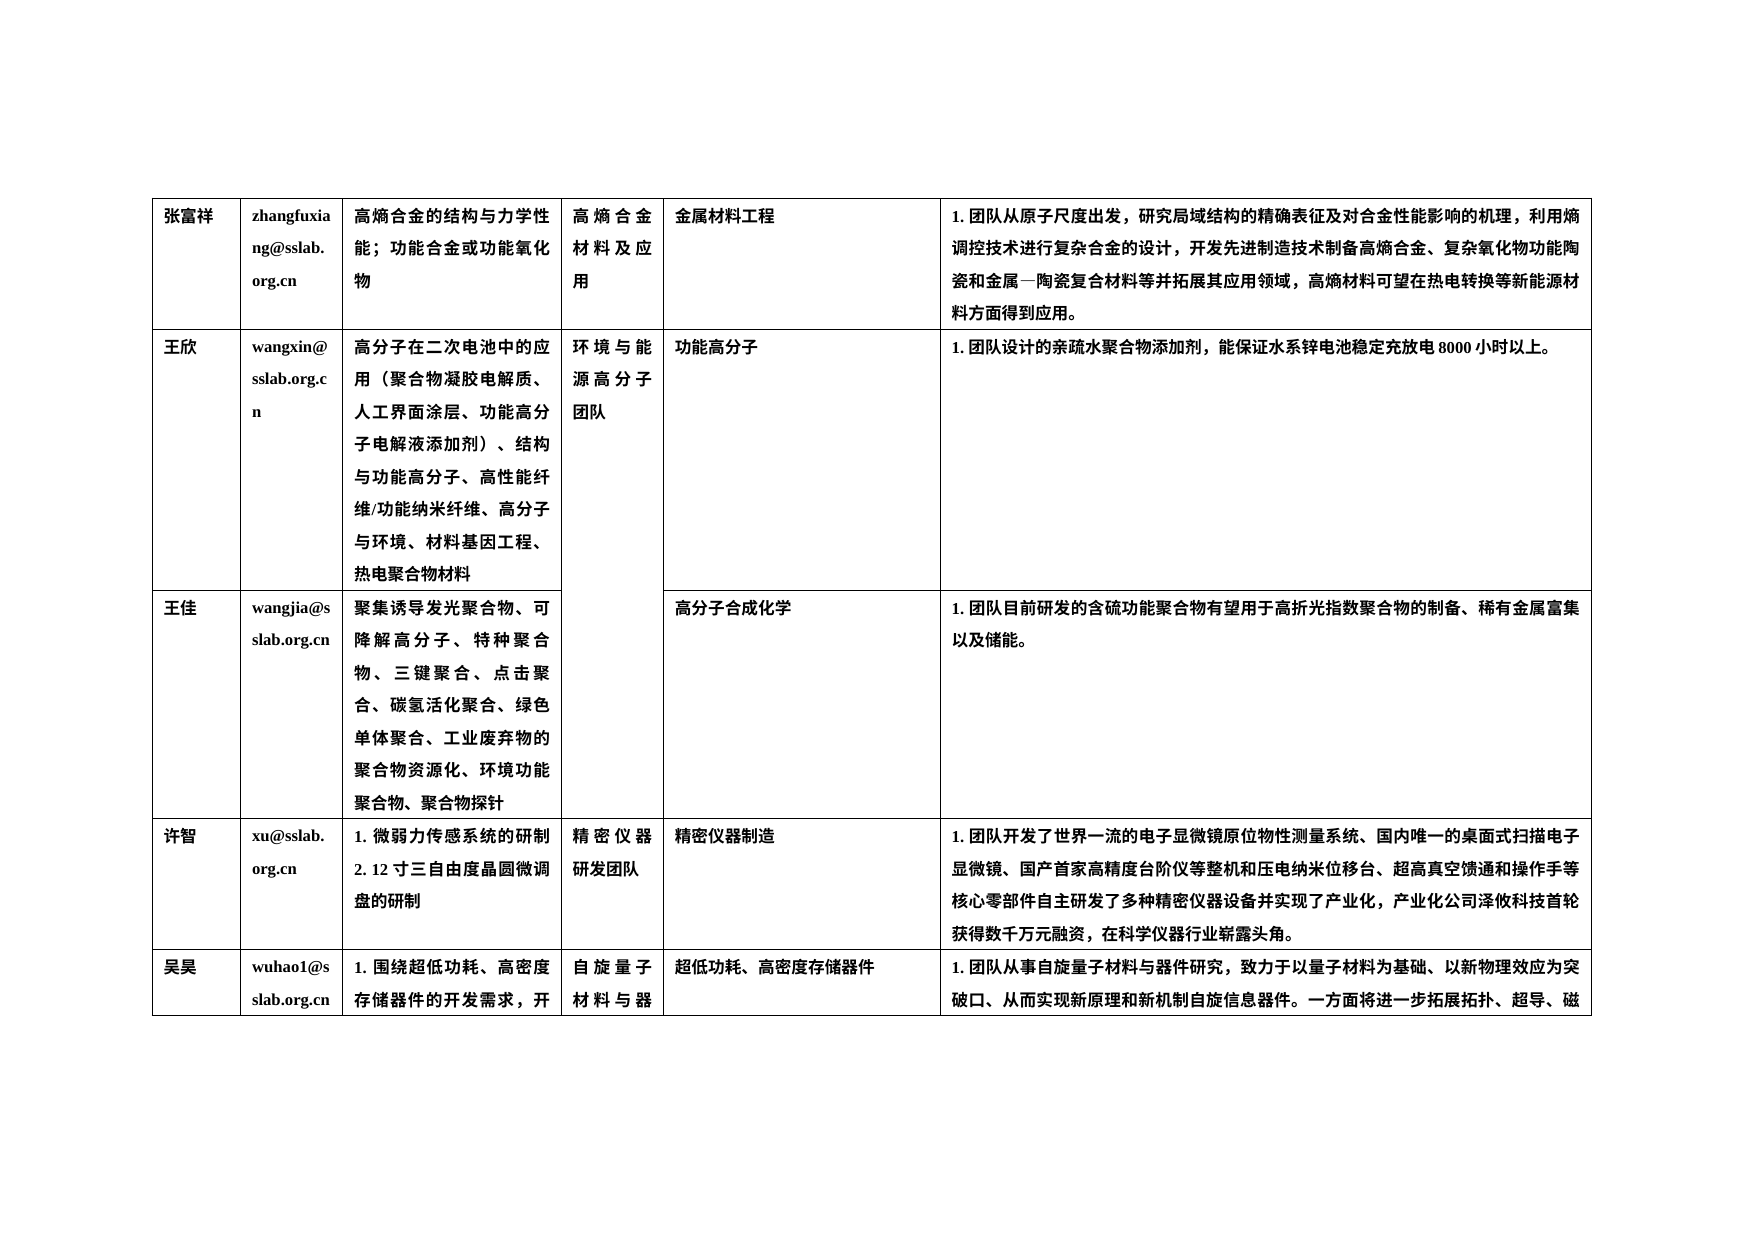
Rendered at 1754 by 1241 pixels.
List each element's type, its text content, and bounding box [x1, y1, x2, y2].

table_cell 1. 团队目前研发的含硫功能聚合物有望用于高折光指数聚合物的制备、稀有金属富集以及储能。 [941, 591, 1591, 818]
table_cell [343, 950, 561, 1015]
table_cell 聚集诱导发光聚合物、可降解高分子、特种聚合物、三键聚合、点击聚合、碳氢活化聚合、绿色单体聚合、工业废弃物的聚合物资源化、环境功能聚合物、聚合物探针 [343, 591, 561, 818]
table_cell 自旋量子材料与器件团队 [562, 950, 663, 1015]
table_cell 高分子在二次电池中的应用（聚合物凝胶电解质、人工界面涂层、功能高分子电解液添加剂）、结构与功能高分子、高性能纤维/功能纳米纤维、高分子与环境、材料基因工程、热电聚合物材料 [343, 330, 561, 590]
table_cell zhangfuxiang@sslab.org.cn [241, 199, 342, 329]
table_cell 环境与能源高分子团队 [562, 330, 663, 818]
table_cell 功能高分子 [664, 330, 940, 590]
table_cell 精密仪器研发团队 [562, 819, 663, 949]
table_cell 1. 团队从原子尺度出发，研究局域结构的精确表征及对合金性能影响的机理，利用熵调控技术进行复杂合金的设计，开发先进制造技术制备高熵合金、复杂氧化物功能陶瓷和金属—陶瓷复合材料等并拓展其应用领域，高熵材料可望在热电转换等新能源材料方面得到应用。 [941, 199, 1591, 329]
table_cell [941, 950, 1591, 1015]
table_cell 1. 团队设计的亲疏水聚合物添加剂，能保证水系锌电池稳定充放电8000小时以上。 [941, 330, 1591, 590]
table_cell 王佳 [153, 591, 240, 818]
table_cell 高熵合金的结构与力学性能；功能合金或功能氧化物 [343, 199, 561, 329]
table_cell xu@sslab.org.cn [241, 819, 342, 949]
table_cell wuhao1@sslab.org.cn [241, 950, 342, 1015]
table_cell 1. 微弱力传感系统的研制2. 12寸三自由度晶圆微调盘的研制 [343, 819, 561, 949]
table_cell 王欣 [153, 330, 240, 590]
table_cell 高熵合金材料及应用 [562, 199, 663, 329]
table_cell 金属材料工程 [664, 199, 940, 329]
table_cell wangjia@sslab.org.cn [241, 591, 342, 818]
table_cell 超低功耗、高密度存储器件 [664, 950, 940, 1015]
table_cell 许智 [153, 819, 240, 949]
table_cell 高分子合成化学 [664, 591, 940, 818]
table_cell wangxin@sslab.org.cn [241, 330, 342, 590]
table_cell 吴昊 [153, 950, 240, 1015]
table_cell 张富祥 [153, 199, 240, 329]
table_cell 精密仪器制造 [664, 819, 940, 949]
table_cell 1. 团队开发了世界一流的电子显微镜原位物性测量系统、国内唯一的桌面式扫描电子显微镜、国产首家高精度台阶仪等整机和压电纳米位移台、超高真空馈通和操作手等核心零部件自主研发了多种精密仪器设备并实现了产业化，产业化公司泽攸科技首轮获得数千万元融资，在科学仪器行业崭露头角。 [941, 819, 1591, 949]
